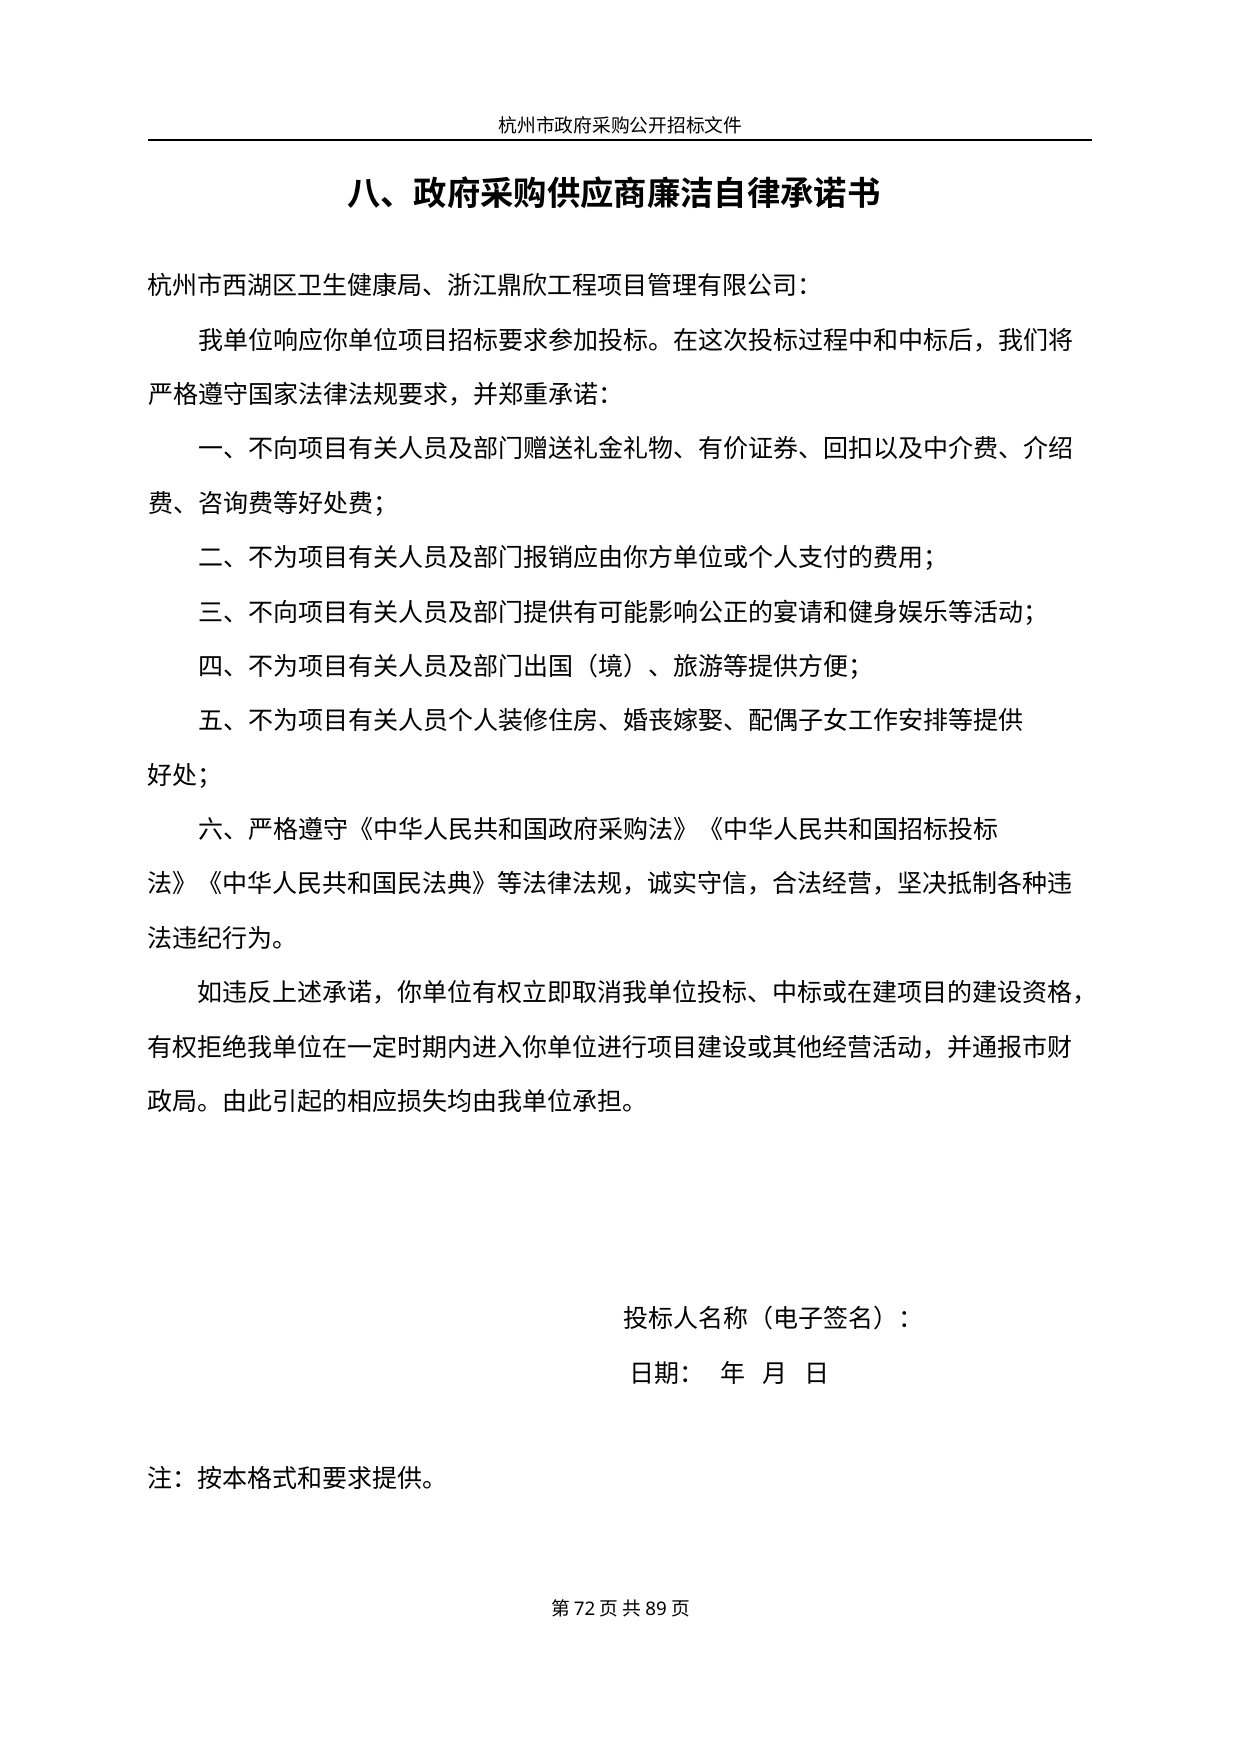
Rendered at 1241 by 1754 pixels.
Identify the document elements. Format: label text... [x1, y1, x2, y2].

text 三、不向项目有关人员及部门提供有可能影响公正的宴请和健身娱乐等活动； [148, 592, 1092, 628]
text 投标人名称（电子签名）： [148, 1299, 976, 1335]
text 日期： 年 月 日 [629, 1353, 1092, 1389]
text 好处； [148, 755, 1092, 791]
text 一、不向项目有关人员及部门赠送礼金礼物、有价证券、回扣以及中介费、介绍费、咨询费等好处费； [148, 429, 1092, 519]
text 注：按本格式和要求提供。 [148, 1459, 1049, 1495]
text 四、不为项目有关人员及部门出国（境）、旅游等提供方便； [148, 646, 1092, 683]
text 法》《中华人民共和国民法典》等法律法规，诚实守信，合法经营，坚决抵制各种违法违纪行为。 [148, 864, 1092, 954]
text 如违反上述承诺，你单位有权立即取消我单位投标、中标或在建项目的建设资格，有权拒绝我单位在一定时期内进入你单位进行项目建设或其他经营活动，并通报市财政局。由此引起的相应损失均由我单位承担。 [148, 973, 1092, 1118]
text 杭州市西湖区卫生健康局、浙江鼎欣工程项目管理有限公司： [148, 266, 1092, 302]
text 二、不为项目有关人员及部门报销应由你方单位或个人支付的费用； [148, 538, 1092, 574]
text 五、不为项目有关人员个人装修住房、婚丧嫁娶、配偶子女工作安排等提供 [198, 701, 1092, 737]
text 八、政府采购供应商廉洁自律承诺书 [148, 167, 1092, 215]
text 我单位响应你单位项目招标要求参加投标。在这次投标过程中和中标后，我们将严格遵守国家法律法规要求，并郑重承诺： [148, 320, 1092, 411]
text 六、严格遵守《中华人民共和国政府采购法》《中华人民共和国招标投标 [198, 809, 1092, 846]
